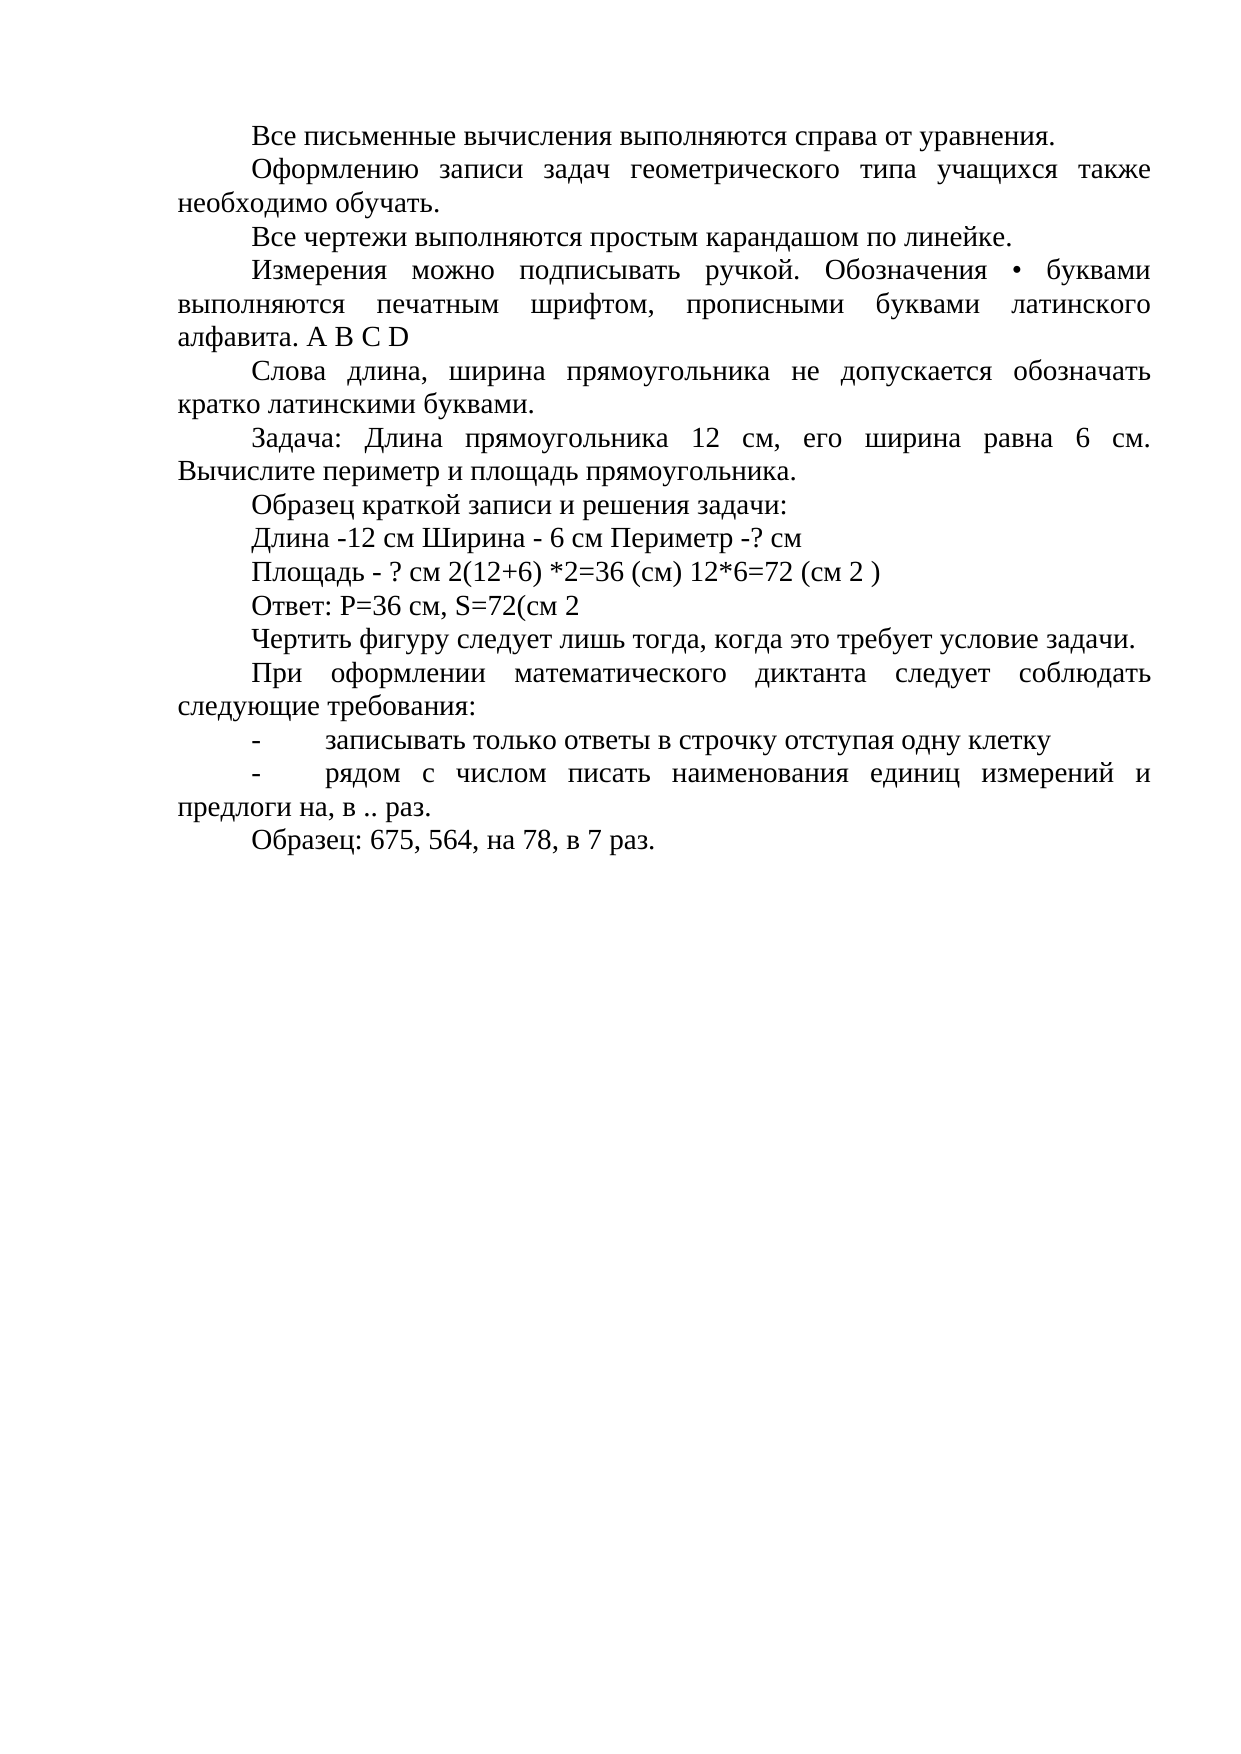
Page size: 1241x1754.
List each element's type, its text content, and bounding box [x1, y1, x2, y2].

list - рядом с числом писать наименования единиц измерений и предлоги на, в .. раз. [177, 755, 1152, 822]
list Измерения можно подписывать ручкой. Обозначения • буквами выполняются печатным шрифтом, прописными буквами латинского алфавита. А В С D [177, 252, 1152, 353]
list Образец: 675, 564, на 78, в 7 раз. [177, 822, 1152, 856]
list Все письменные вычисления выполняются справа от уравнения. [177, 118, 1152, 152]
list Задача: Длина прямоугольника 12 см, его ширина равна 6 см. Вычислите периметр и площадь прямоугольника. [177, 420, 1152, 487]
list - записывать только ответы в строчку отступая одну клетку [177, 722, 1152, 755]
list Cлова длина, ширина прямоугольника не допускается обозначать кратко латинскими буквами. [177, 353, 1152, 420]
list Оформлению записи задач геометрического типа учащихся также необходимо обучать. [177, 152, 1152, 219]
list Ответ: Р=36 см, S=72(см 2 [177, 588, 1152, 621]
list Площадь - ? см 2(12+6) *2=36 (см) 12*6=72 (см 2 ) [177, 554, 1152, 588]
list При оформлении математического диктанта следует соблюдать следующие требования: [177, 655, 1152, 722]
list Образец краткой записи и решения задачи: [177, 487, 1152, 521]
list Все чертежи выполняются простым карандашом по линейке. [177, 219, 1152, 252]
list Длина -12 см Ширина - 6 см Периметр -? см [177, 521, 1152, 554]
list Чертить фигуру следует лишь тогда, когда это требует условие задачи. [177, 621, 1152, 655]
